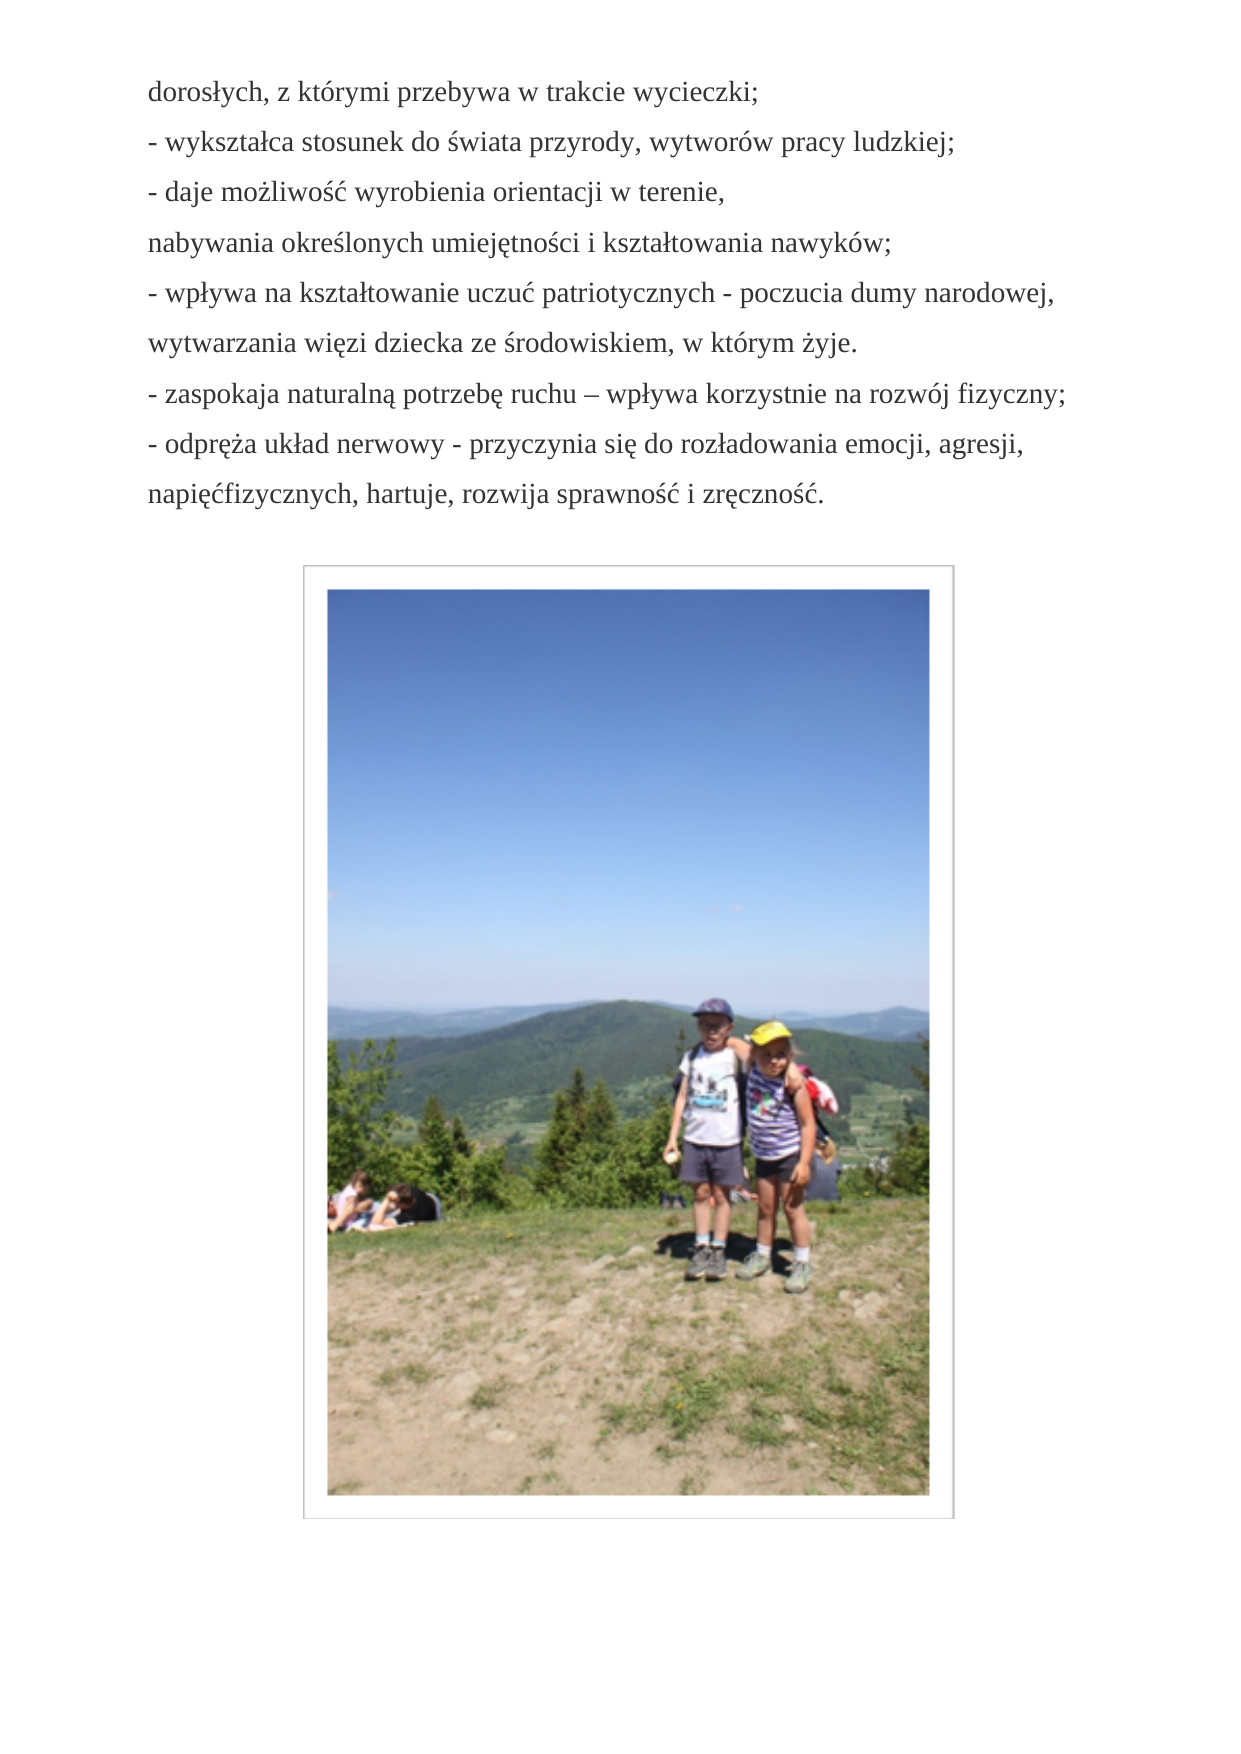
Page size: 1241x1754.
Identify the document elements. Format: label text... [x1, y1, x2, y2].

text - wykształca stosunek do świata przyrody, wytworów pracy ludzkiej; [148, 124, 1107, 158]
text dorosłych, z którymi przebywa w trakcie wycieczki; [148, 74, 1107, 107]
text - odpręża układ nerwowy - przyczynia się do rozładowania emocji, agresji, napięćfizycznych, hartuje, rozwija sprawność i zręczność. [148, 426, 1107, 510]
text nabywania określonych umiejętności i kształtowania nawyków; [148, 225, 1107, 258]
text - daje możliwość wyrobienia orientacji w terenie, [148, 174, 1107, 208]
picture [303, 565, 955, 1519]
text - wpływa na kształtowanie uczuć patriotycznych - poczucia dumy narodowej, [148, 275, 1107, 309]
text - zaspokaja naturalną potrzebę ruchu – wpływa korzystnie na rozwój fizyczny; [148, 376, 1107, 409]
text wytwarzania więzi dziecka ze środowiskiem, w którym żyje. [148, 325, 1107, 359]
